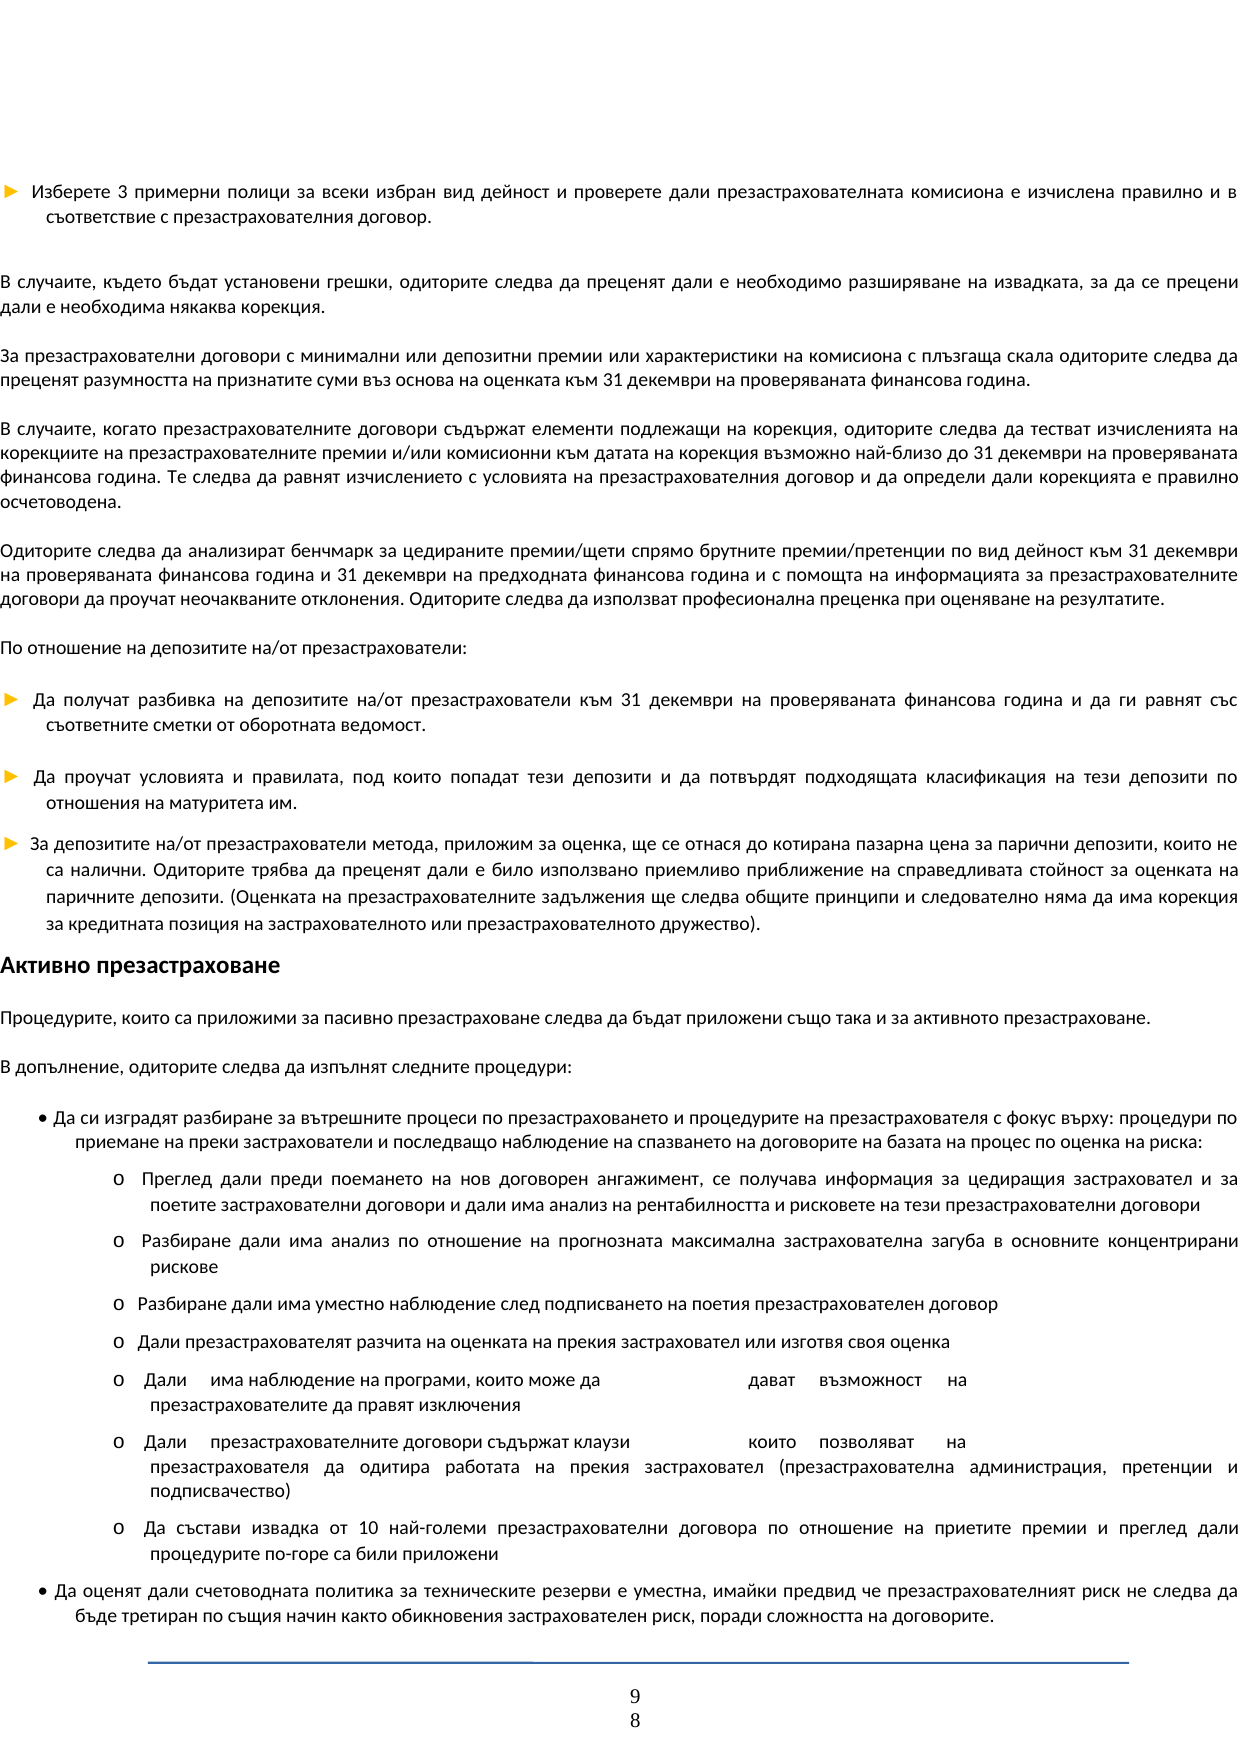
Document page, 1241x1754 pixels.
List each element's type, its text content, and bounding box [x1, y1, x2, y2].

text ► Да получат разбивка на депозитите на/от презастрахователи към 31 декември на проверяваната финансова година и да ги равнят със съответните сметки от оборотната ведомост. [0, 684, 1240, 736]
text o Дали презастрахователните договори съдържат клаузи които позволяват на [112, 1429, 1240, 1454]
text презастрахователя да одитира работата на прекия застраховател (презастрахователна администрация, претенции и подписвачество) [150, 1454, 1240, 1503]
text За презастрахователни договори с минимални или депозитни премии или характеристики на комисиона с плъзгаща скала одиторите следва да преценят разумността на признатите суми въз основа на оценката към 31 декември на проверяваната финансова година. [0, 343, 1240, 391]
text По отношение на депозитите на/от презастрахователи: [0, 635, 1240, 659]
text В допълнение, одиторите следва да изпълнят следните процедури: [0, 1054, 1240, 1078]
text • Да оценят дали счетоводната политика за техническите резерви е уместна, имайки предвид че презастрахователният риск не следва да бъде третиран по същия начин както обикновения застрахователен риск, поради сложността на договорите. [37, 1577, 1240, 1627]
text • Да си изградят разбиране за вътрешните процеси по презастраховането и процедурите на презастрахователя с фокус върху: процедури по приемане на преки застрахователи и последващо наблюдение на спазването на договорите на базата на процес по оценка на риска: [37, 1104, 1240, 1154]
text презастрахователите да правят изключения [150, 1392, 1240, 1416]
text o Да състави извадка от 10 най-големи презастрахователни договора по отношение на приетите премии и преглед дали процедурите по-горе са били приложени [112, 1515, 1240, 1565]
text o Дали презастрахователят разчита на оценката на прекия застраховател или изготвя своя оценка [112, 1329, 1240, 1354]
text В случаите, където бъдат установени грешки, одиторите следва да преценят дали е необходимо разширяване на извадката, за да се прецени дали е необходима някаква корекция. [0, 269, 1240, 318]
text o Дали има наблюдение на програми, които може да дават възможност на [112, 1367, 1240, 1392]
text Одиторите следва да анализират бенчмарк за цедираните премии/щети спрямо брутните премии/претенции по вид дейност към 31 декември на проверяваната финансова година и 31 декември на предходната финансова година и с помощта на информацията за презастрахователните договори да проучат неочакваните отклонения. Одиторите следва да използват професионална преценка при оценяване на резултатите. [0, 538, 1240, 610]
subtitle Активно презастраховане [0, 950, 1240, 980]
text o Разбиране дали има уместно наблюдение след подписването на поетия презастрахователен договор [112, 1291, 1240, 1316]
text Процедурите, които са приложими за пасивно презастраховане следва да бъдат приложени също така и за активното презастраховане. [0, 1005, 1240, 1029]
text ► Да проучат условията и правилата, под които попадат тези депозити и да потвърдят подходящата класификация на тези депозити по отношения на матуритета им. [0, 762, 1240, 814]
text ► Изберете 3 примерни полици за всеки избран вид дейност и проверете дали презастрахователната комисиона е изчислена правилно и в съответствие с презастрахователния договор. [0, 177, 1240, 229]
text ► За депозитите на/от презастрахователи метода, приложим за оценка, ще се отнася до котирана пазарна цена за парични депозити, които не са налични. Одиторите трябва да преценят дали е било използвано приемливо приближение на справедливата стойност за оценката на паричните депозити. (Оценката на презастрахователните задължения ще следва общите принципи и следователно няма да има корекция за кредитната позиция на застрахователното или презастрахователното дружество). [0, 829, 1240, 935]
text В случаите, когато презастрахователните договори съдържат елементи подлежащи на корекция, одиторите следва да тестват изчисленията на корекциите на презастрахователните премии и/или комисионни към датата на корекция възможно най-близо до 31 декември на проверяваната финансова година. Те следва да равнят изчислението с условията на презастрахователния договор и да определи дали корекцията е правилно осчетоводена. [0, 416, 1240, 513]
text o Разбиране дали има анализ по отношение на прогнозната максимална застрахователна загуба в основните концентрирани рискове [112, 1228, 1240, 1278]
text o Преглед дали преди поемането на нов договорен ангажимент, се получава информация за цедиращия застраховател и за поетите застрахователни договори и дали има анализ на рентабилността и рисковете на тези презастрахователни договори [112, 1166, 1240, 1216]
